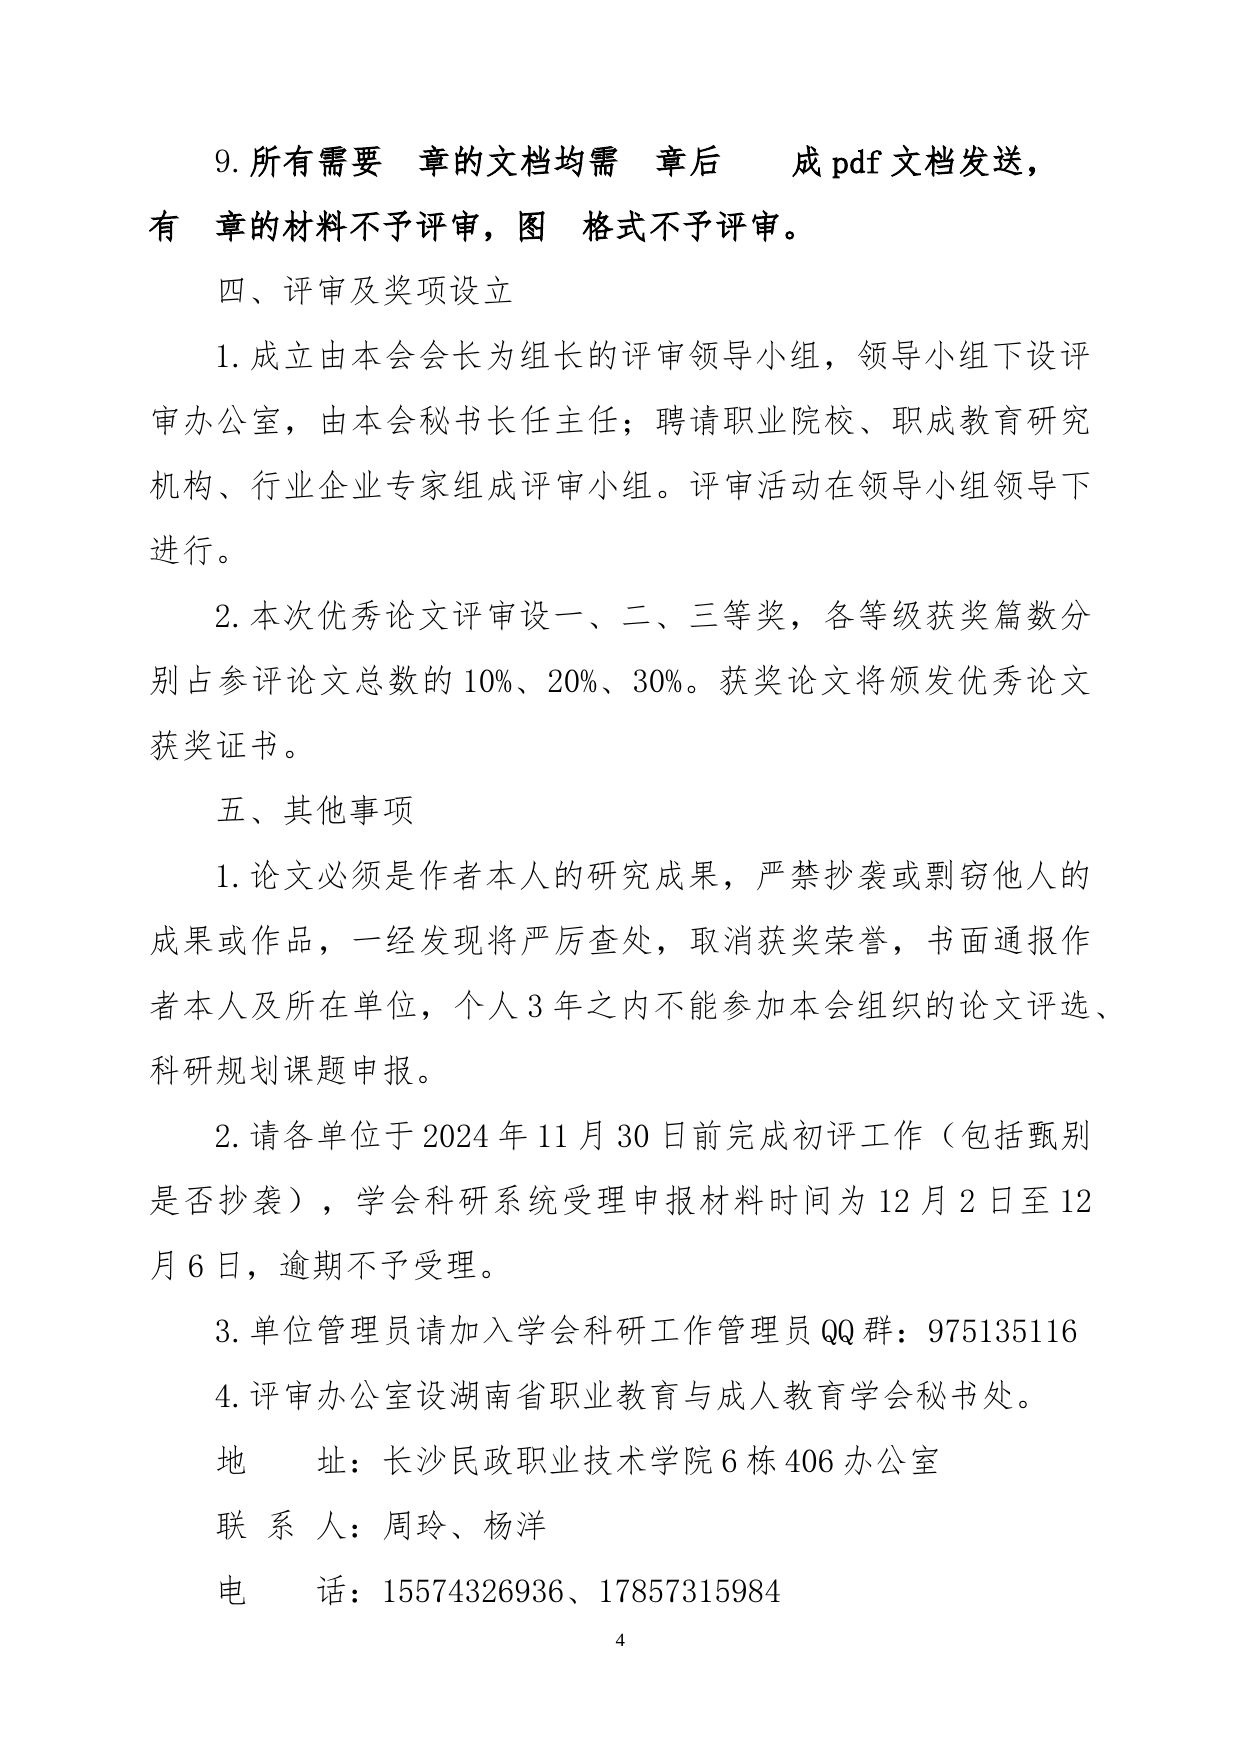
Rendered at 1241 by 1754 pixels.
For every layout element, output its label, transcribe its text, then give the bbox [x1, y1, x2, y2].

text 2.请各单位于2024年11月30日前完成初评工作（包括甄别是否抄袭），学会科研系统受理申报材料时间为12月2日至12月6日，逾期不予受理。 [148, 1101, 1092, 1296]
text 4.评审办公室设湖南省职业教育与成人教育学会秘书处。 [148, 1361, 1092, 1426]
text 四、评审及奖项设立 [148, 256, 1092, 321]
text 1.论文必须是作者本人的研究成果，严禁抄袭或剽窃他人的成果或作品，一经发现将严厉查处，取消获奖荣誉，书面通报作者本人及所在单位，个人3年之内不能参加本会组织的论文评选、科研规划课题申报。 [148, 841, 1092, 1101]
text 联 系 人：周玲、杨洋 [148, 1491, 1092, 1556]
text 地 址：长沙民政职业技术学院6栋406办公室 [148, 1426, 1092, 1491]
text 9.所有需要盖章的文档均需盖章后扫描成pdf文档发送，没有盖章的材料不予评审，图片格式不予评审。 [148, 126, 1092, 256]
text 3.单位管理员请加入学会科研工作管理员QQ群：975135116 [148, 1296, 1092, 1361]
text 2.本次优秀论文评审设一、二、三等奖，各等级获奖篇数分别占参评论文总数的10%、20%、30%。获奖论文将颁发优秀论文获奖证书。 [148, 581, 1092, 776]
text 1.成立由本会会长为组长的评审领导小组，领导小组下设评审办公室，由本会秘书长任主任；聘请职业院校、职成教育研究机构、行业企业专家组成评审小组。评审活动在领导小组领导下进行。 [148, 321, 1092, 581]
text 五、其他事项 [148, 776, 1092, 841]
text 电 话：15574326936、17857315984 [148, 1556, 1092, 1621]
